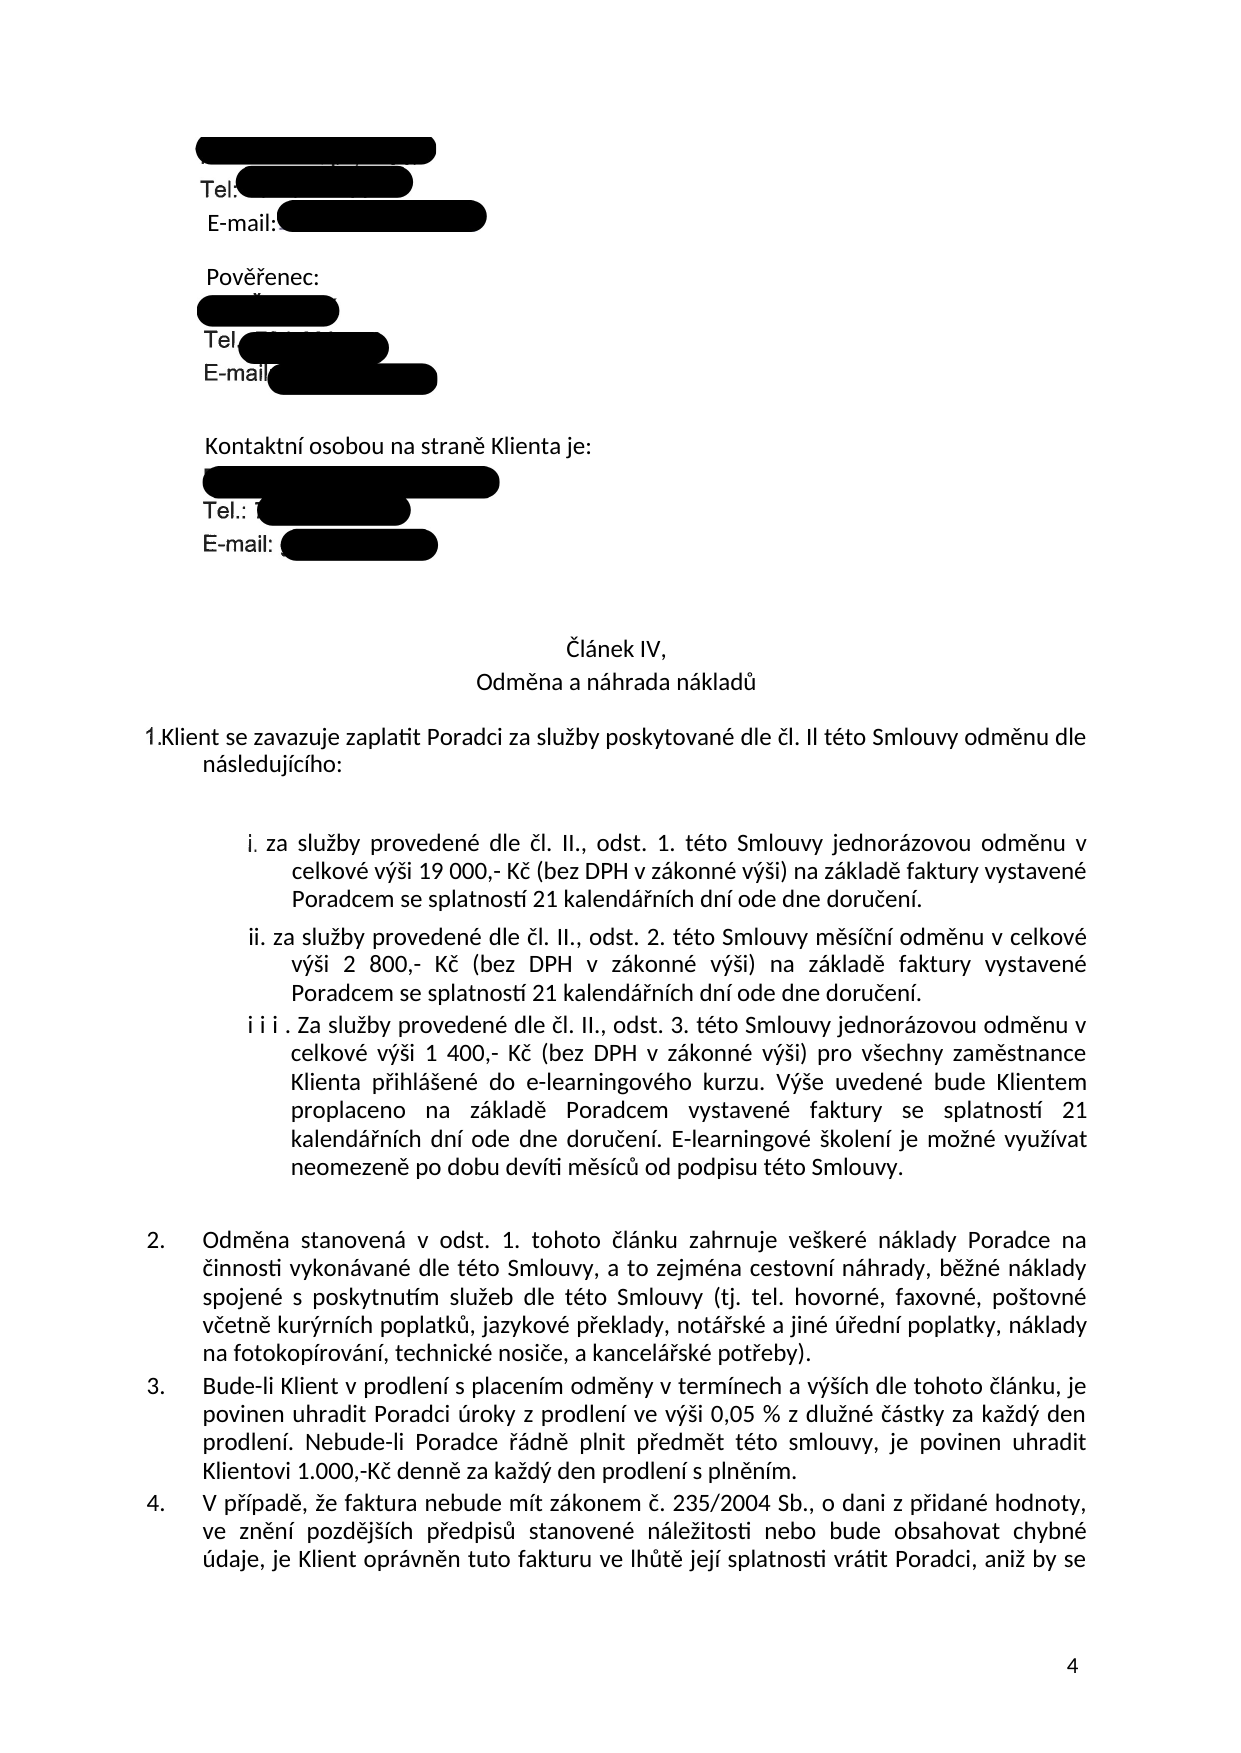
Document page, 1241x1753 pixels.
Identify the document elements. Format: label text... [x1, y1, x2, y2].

text E-mail: [207, 200, 1087, 238]
text Pověřenec: [206, 261, 1124, 291]
text i i i . Za služby provedené dle čl. II., odst. 3. této Smlouvy jednorázovou odměnu v celkové výši 1 400,- Kč (bez DPH v zákonné výši) pro všechny zaměstnance Klienta přihlášené do e-learningového kurzu. Výše uvedené bude Klientem proplaceno na základě Poradcem vystavené faktury se splatností 21 kalendářních dní ode dne doručení. E-learningové školení je možné využívat neomezeně po dobu devíti měsíců od podpisu této Smlouvy. [247, 1011, 1088, 1182]
picture [195, 137, 437, 198]
text ii. za služby provedené dle čl. II., odst. 2. této Smlouvy měsíční odměnu v celkové výši 2 800,- Kč (bez DPH v zákonné výši) na základě faktury vystavené Poradcem se splatností 21 kalendářních dní ode dne doručení. [248, 922, 1088, 1007]
text za služby provedené dle čl. II., odst. 1. této Smlouvy jednorázovou odměnu v celkové výši 19 000,- Kč (bez DPH v zákonné výši) na základě faktury vystavené Poradcem se splatností 21 kalendářních dní ode dne doručení. [248, 828, 1088, 914]
text Článek IV, [140, 633, 1093, 663]
picture [277, 200, 487, 232]
list Odměna stanovená v odst. 1. tohoto článku zahrnuje veškeré náklady Poradce na činnosti vykonávané dle této Smlouvy, a to zejména cestovní náhrady, běžné náklady spojené s poskytnutím služeb dle této Smlouvy (tj. tel. hovorné, faxovné, poštovné včetně kurýrních poplatků, jazykové překlady, notářské a jiné úřední poplatky, náklady na fotokopírování, technické nosiče, a kancelářské potřeby). [146, 1226, 1088, 1368]
text Klient se zavazuje zaplatit Poradci za služby poskytované dle čl. Il této Smlouvy odměnu dle následujícího: [146, 722, 1088, 779]
subtitle Odměna a náhrada nákladů [140, 666, 1093, 696]
picture [248, 834, 257, 852]
picture [197, 293, 438, 395]
text Kontaktní osobou na straně Klienta je: [205, 432, 1088, 460]
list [146, 1489, 1088, 1574]
picture [202, 466, 500, 561]
picture [146, 727, 161, 745]
list Bude-li Klient v prodlení s placením odměny v termínech a výších dle tohoto článku, je povinen uhradit Poradci úroky z prodlení ve výši 0,05 % z dlužné částky za každý den prodlení. Nebude-li Poradce řádně plnit předmět této smlouvy, je povinen uhradit Klientovi 1.000,-Kč denně za každý den prodlení s plněním. [146, 1372, 1088, 1485]
